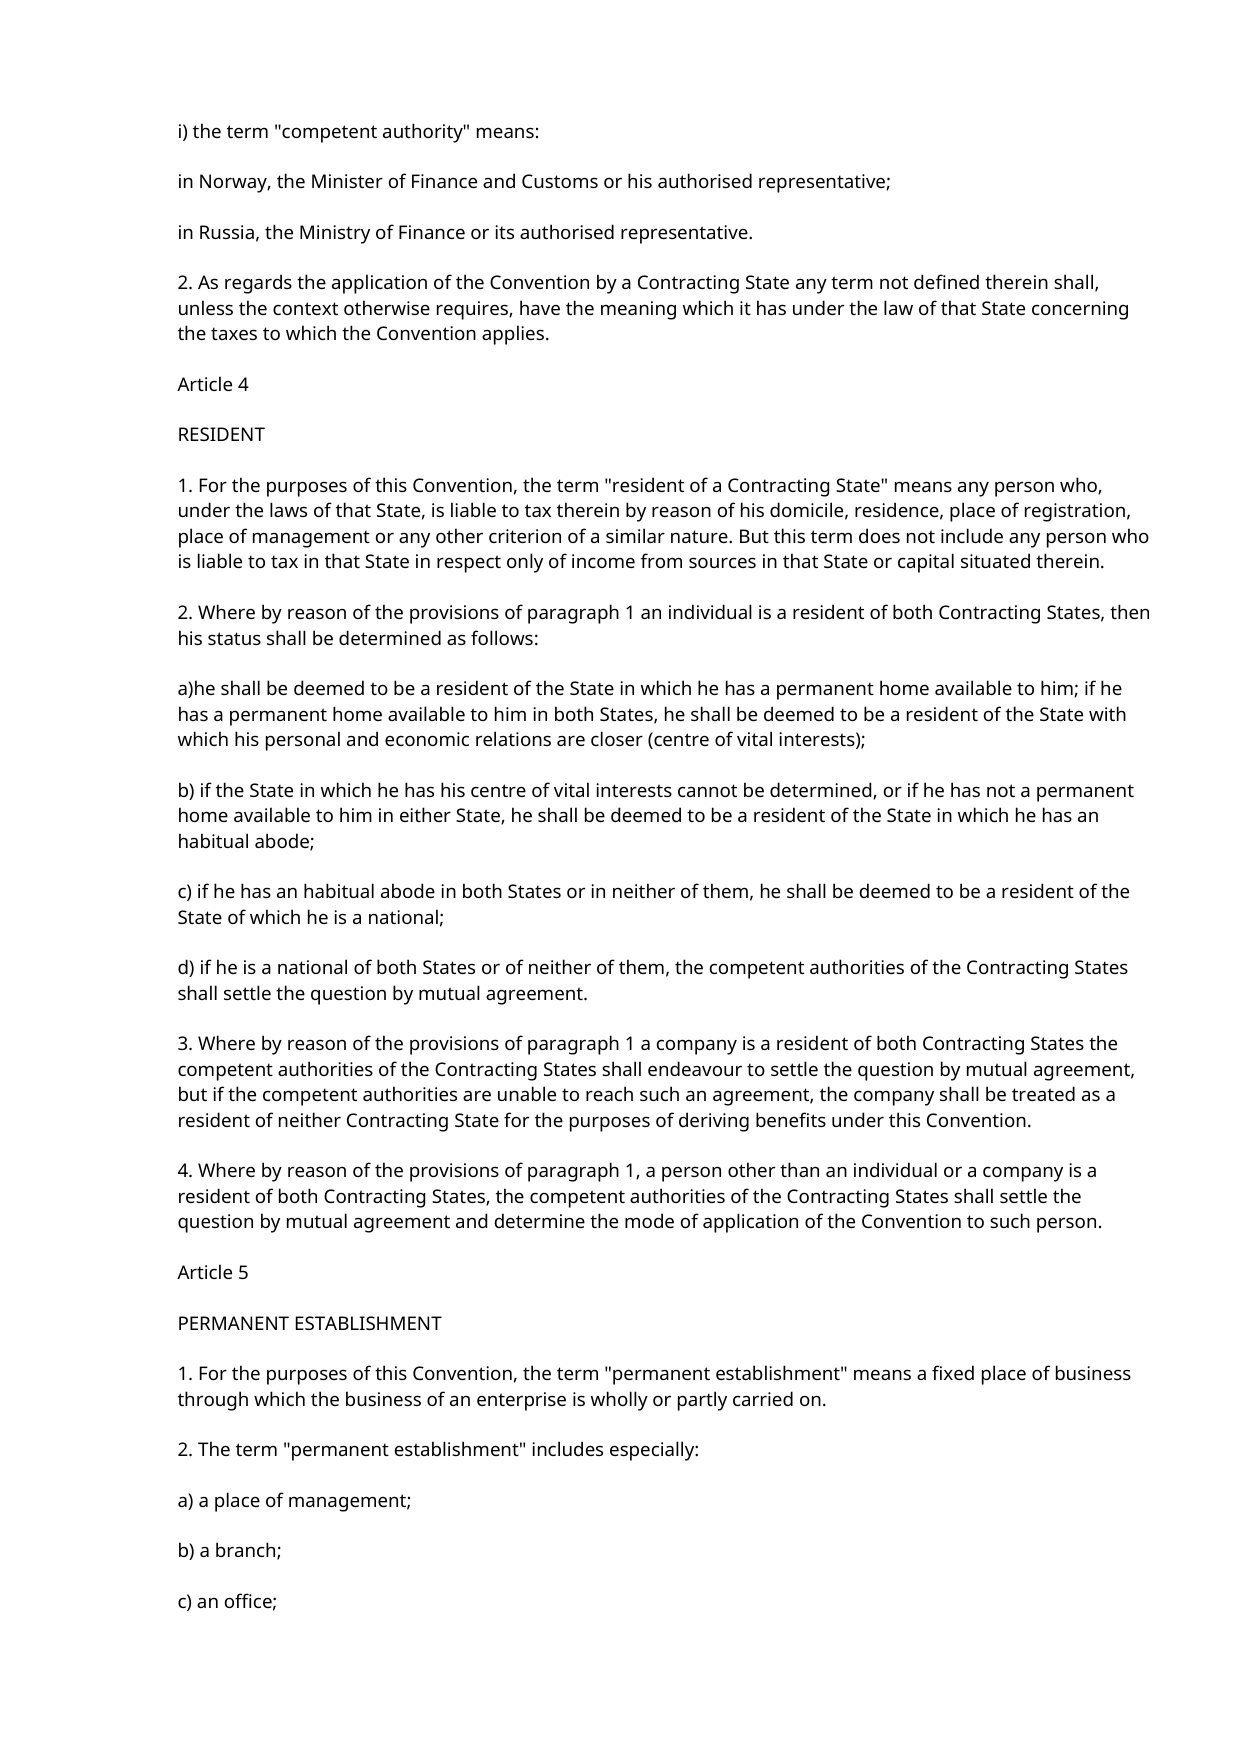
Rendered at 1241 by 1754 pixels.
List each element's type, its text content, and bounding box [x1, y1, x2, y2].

text 2. The term "permanent establishment" includes especially: [177, 1436, 1152, 1462]
text b) a branch; [177, 1537, 1152, 1563]
text PERMANENT ESTABLISHMENT [177, 1310, 1152, 1335]
text a) a place of management; [177, 1487, 1152, 1512]
text a)he shall be deemed to be a resident of the State in which he has a permanent home available to him; if he has a permanent home available to him in both States, he shall be deemed to be a resident of the State with which his personal and economic relations are closer (centre of vital interests); [177, 675, 1152, 752]
text RESIDENT [177, 422, 1152, 447]
text c) if he has an habitual abode in both States or in neither of them, he shall be deemed to be a resident of the State of which he is a national; [177, 878, 1152, 929]
text 2. As regards the application of the Convention by a Contracting State any term not defined therein shall, unless the context otherwise requires, have the meaning which it has under the law of that State concerning the taxes to which the Convention applies. [177, 270, 1152, 346]
text in Russia, the Ministry of Finance or its authorised representative. [177, 219, 1152, 245]
text d) if he is a national of both States or of neither of them, the competent authorities of the Contracting States shall settle the question by mutual agreement. [177, 954, 1152, 1006]
text b) if the State in which he has his centre of vital interests cannot be determined, or if he has not a permanent home available to him in either State, he shall be deemed to be a resident of the State in which he has an habitual abode; [177, 777, 1152, 853]
text c) an office; [177, 1588, 1152, 1613]
text 2. Where by reason of the provisions of paragraph 1 an individual is a resident of both Contracting States, then his status shall be determined as follows: [177, 599, 1152, 650]
text i) the term "competent authority" means: [177, 118, 1152, 144]
text 4. Where by reason of the provisions of paragraph 1, a person other than an individual or a company is a resident of both Contracting States, the competent authorities of the Contracting States shall settle the question by mutual agreement and determine the mode of application of the Convention to such person. [177, 1158, 1152, 1234]
text 1. For the purposes of this Convention, the term "resident of a Contracting State" means any person who, under the laws of that State, is liable to tax therein by reason of his domicile, residence, place of registration, place of management or any other criterion of a similar nature. But this term does not include any person who is liable to tax in that State in respect only of income from sources in that State or capital situated therein. [177, 472, 1152, 574]
text Article 4 [177, 371, 1152, 397]
text 1. For the purposes of this Convention, the term "permanent establishment" means a fixed place of business through which the business of an enterprise is wholly or partly carried on. [177, 1360, 1152, 1411]
text 3. Where by reason of the provisions of paragraph 1 a company is a resident of both Contracting States the competent authorities of the Contracting States shall endeavour to settle the question by mutual agreement, but if the competent authorities are unable to reach such an agreement, the company shall be treated as a resident of neither Contracting State for the purposes of deriving benefits under this Convention. [177, 1031, 1152, 1133]
text Article 5 [177, 1259, 1152, 1285]
text in Norway, the Minister of Finance and Customs or his authorised representative; [177, 169, 1152, 194]
